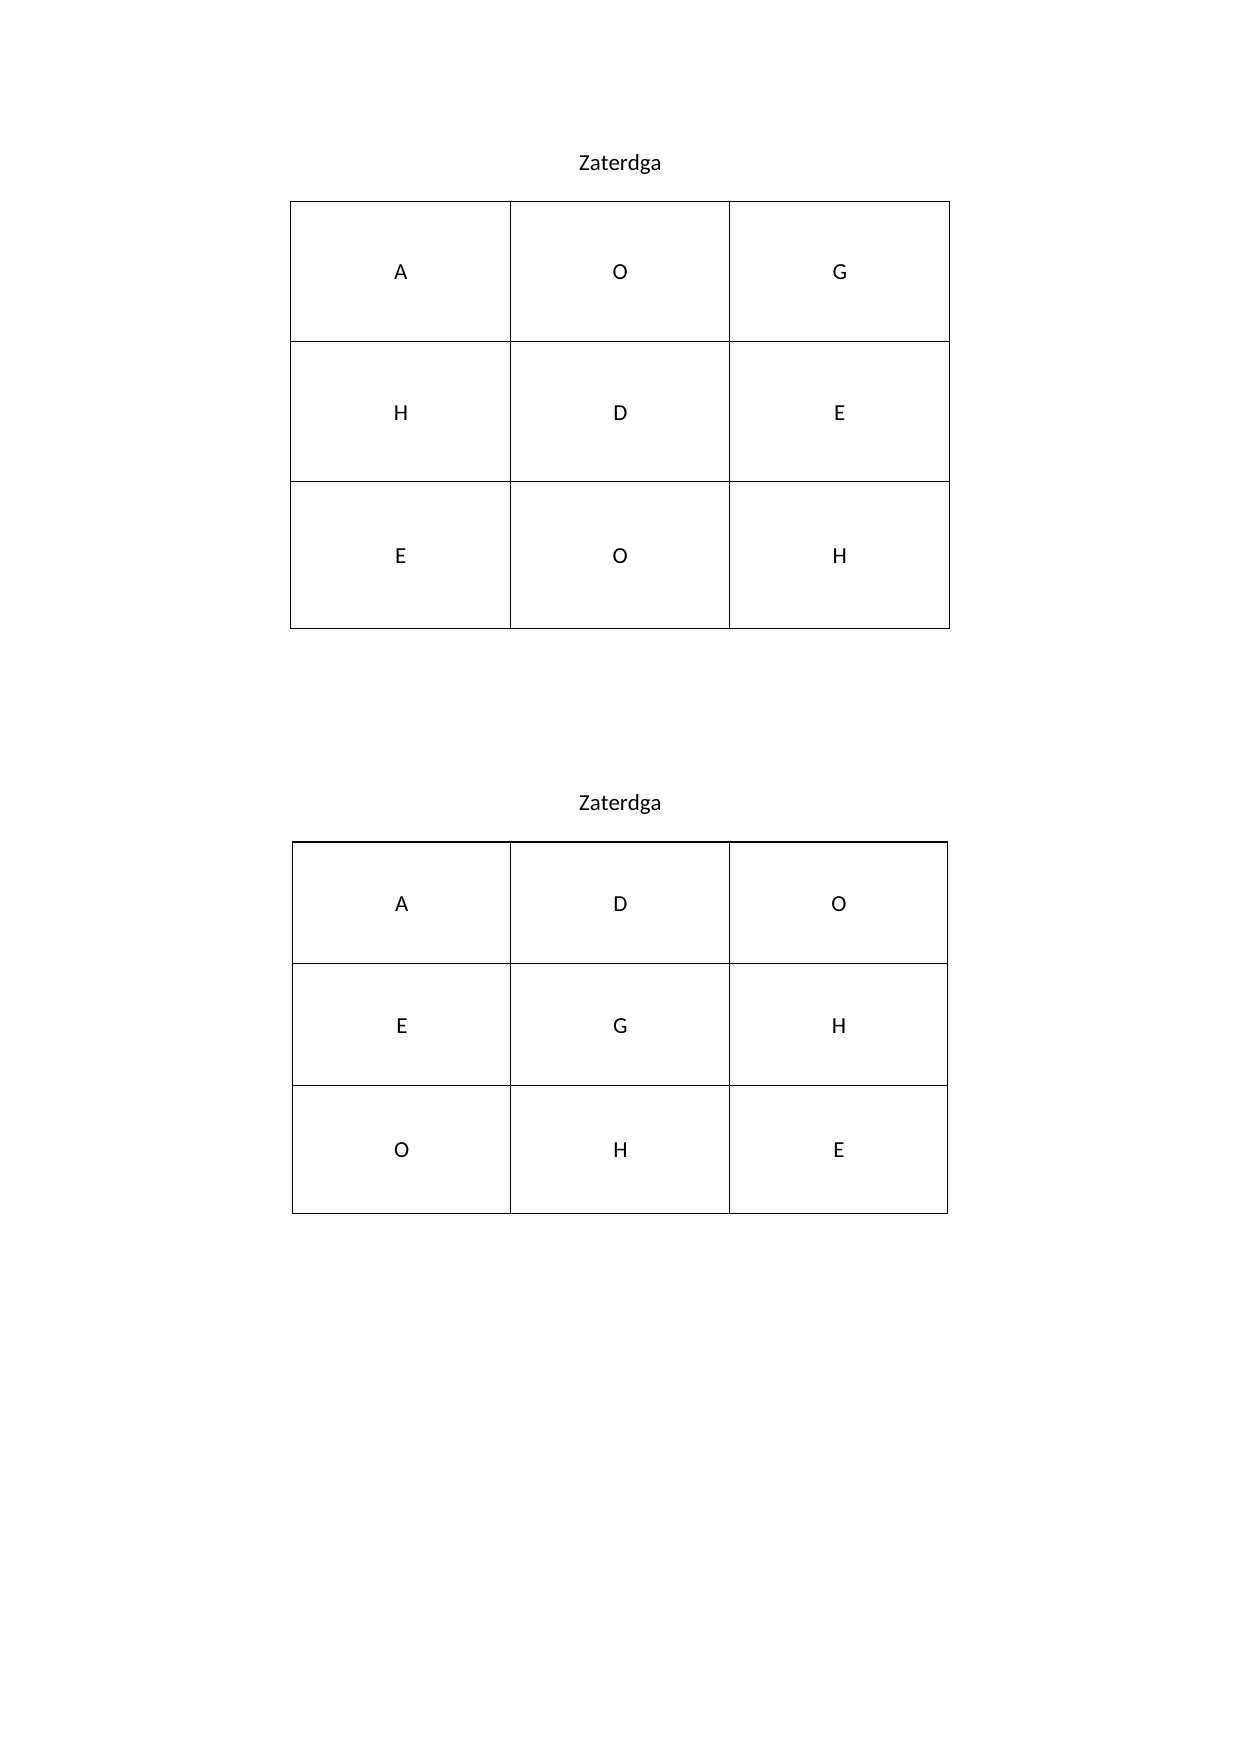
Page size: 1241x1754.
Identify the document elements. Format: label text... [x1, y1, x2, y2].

table_cell H [511, 1086, 729, 1213]
table_cell O [293, 1086, 510, 1213]
table_cell H [730, 482, 949, 628]
table_header O [511, 202, 729, 341]
table_header A [293, 843, 510, 963]
table_header D [511, 843, 729, 963]
table_header G [730, 202, 949, 341]
table_header O [730, 843, 947, 963]
text Zaterdga [148, 788, 1093, 816]
table_cell E [291, 482, 510, 628]
table_cell G [511, 964, 729, 1085]
text Zaterdga [148, 148, 1093, 176]
table_cell E [730, 342, 949, 481]
table_cell E [293, 964, 510, 1085]
table_header A [291, 202, 510, 341]
table_cell O [511, 482, 729, 628]
table_cell H [291, 342, 510, 481]
table_cell D [511, 342, 729, 481]
table_cell E [730, 1086, 947, 1213]
table_cell H [730, 964, 947, 1085]
